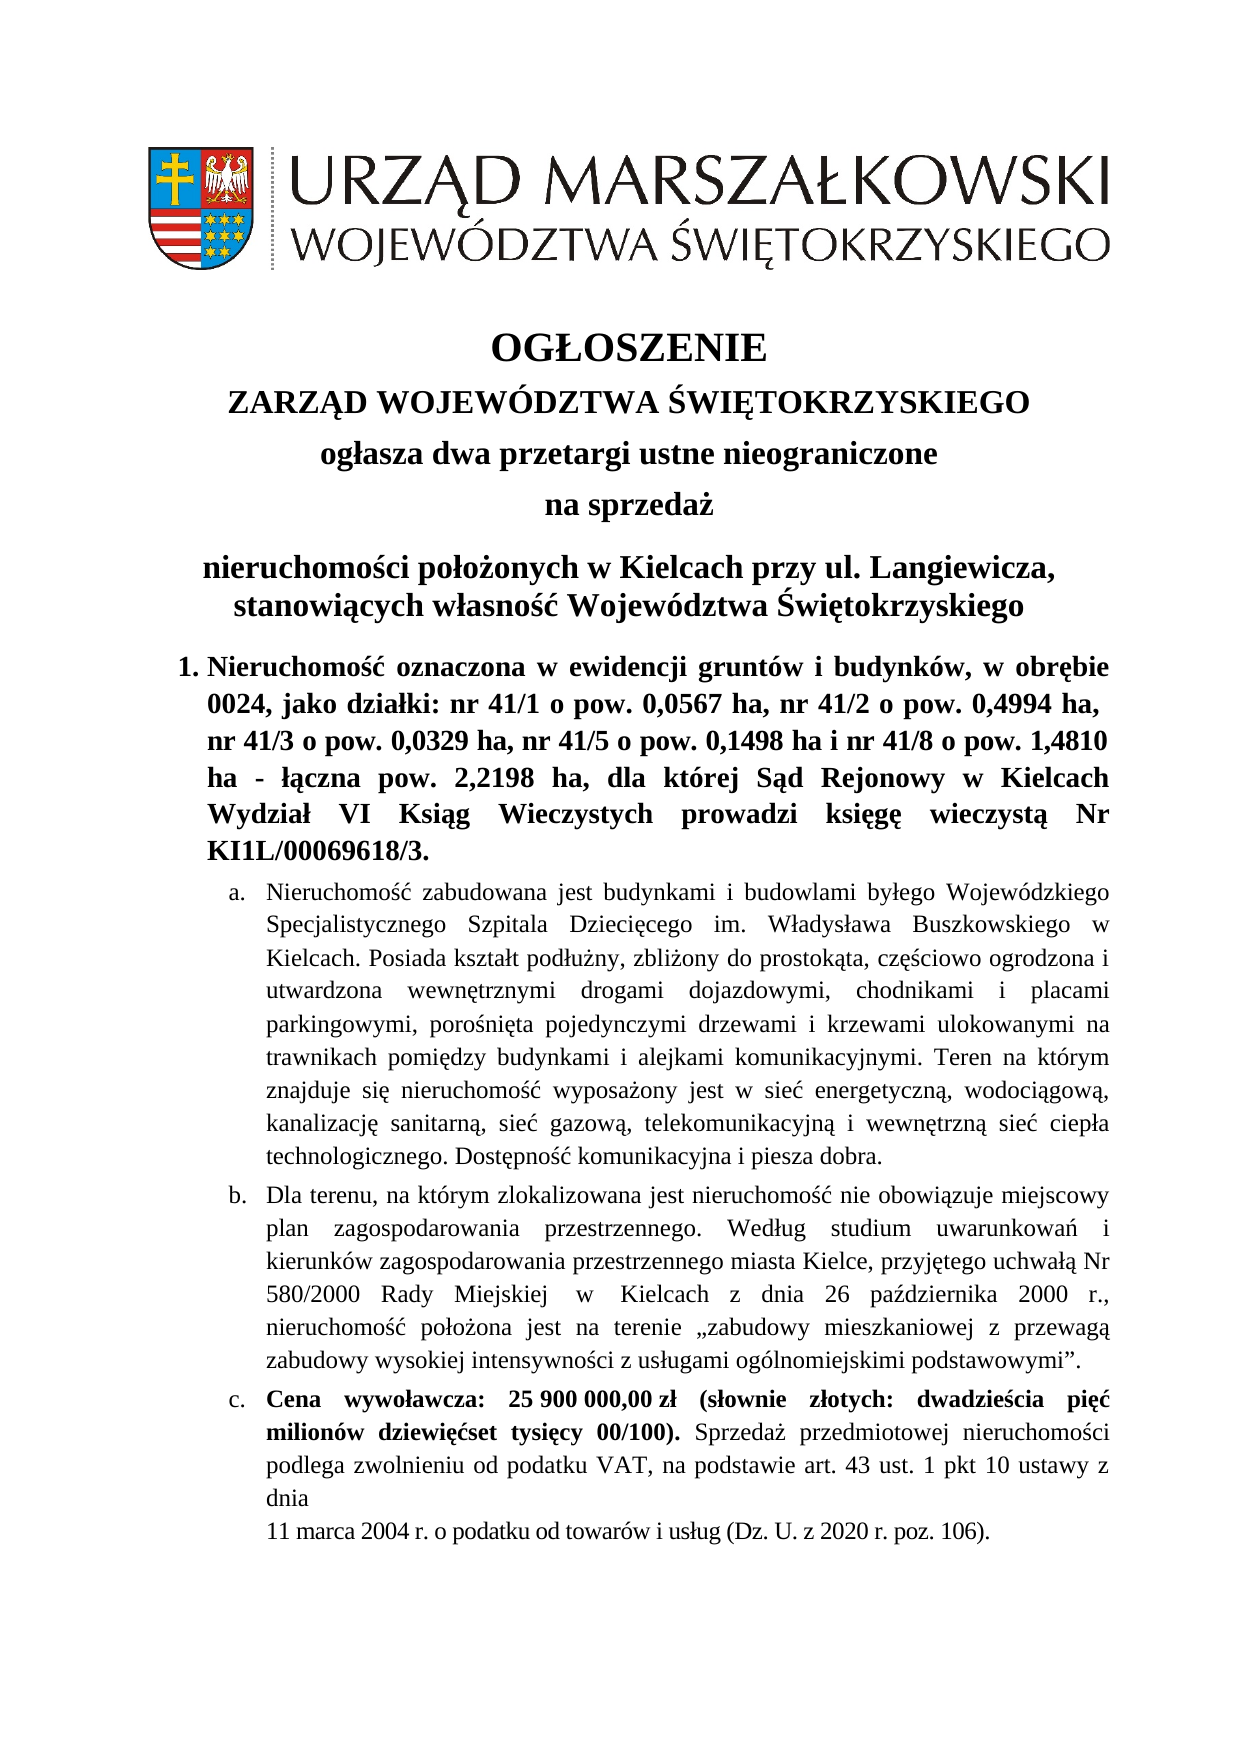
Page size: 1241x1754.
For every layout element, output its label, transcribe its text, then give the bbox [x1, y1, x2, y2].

text na sprzedaż [148, 484, 1110, 522]
text nieruchomości położonych w Kielcach przy ul. Langiewicza, stanowiących własność Województwa Świętokrzyskiego [148, 547, 1110, 624]
picture [148, 147, 1110, 270]
list Cena wywoławcza: 25 900 000,00 zł (słownie złotych: dwadzieścia pięć milionów dziewięćset tysięcy 00/100). Sprzedaż przedmiotowej nieruchomości podlega zwolnieniu od podatku VAT, na podstawie art. 43 ust. 1 pkt 10 ustawy z dnia 11 marca 2004 r. o podatku od towarów i usług (Dz. U. z 2020 r. poz. 106). [228, 1384, 1110, 1545]
list Dla terenu, na którym zlokalizowana jest nieruchomość nie obowiązuje miejscowy plan zagospodarowania przestrzennego. Według studium uwarunkowań i kierunków zagospodarowania przestrzennego miasta Kielce, przyjętego uchwałą Nr 580/2000 Rady Miejskiej w Kielcach z dnia 26 października 2000 r., nieruchomość położona jest na terenie „zabudowy mieszkaniowej z przewagą zabudowy wysokiej intensywności z usługami ogólnomiejskimi podstawowymi”. [228, 1180, 1110, 1374]
list Nieruchomość oznaczona w ewidencji gruntów i budynków, w obrębie 0024, jako działki: nr 41/1 o pow. 0,0567 ha, nr 41/2 o pow. 0,4994 ha, nr 41/3 o pow. 0,0329 ha, nr 41/5 o pow. 0,1498 ha i nr 41/8 o pow. 1,4810 ha - łączna pow. 2,2198 ha, dla której Sąd Rejonowy w Kielcach Wydział VI Ksiąg Wieczystych prowadzi księgę wieczystą Nr KI1L/00069618/3. [177, 649, 1110, 867]
text OGŁOSZENIE [148, 322, 1110, 370]
text ZARZĄD WOJEWÓDZTWA ŚWIĘTOKRZYSKIEGO [148, 382, 1110, 421]
list Nieruchomość zabudowana jest budynkami i budowlami byłego Wojewódzkiego Specjalistycznego Szpitala Dziecięcego im. Władysława Buszkowskiego w Kielcach. Posiada kształt podłużny, zbliżony do prostokąta, częściowo ogrodzona i utwardzona wewnętrznymi drogami dojazdowymi, chodnikami i placami parkingowymi, porośnięta pojedynczymi drzewami i krzewami ulokowanymi na trawnikach pomiędzy budynkami i alejkami komunikacyjnymi. Teren na którym znajduje się nieruchomość wyposażony jest w sieć energetyczną, wodociągową, kanalizację sanitarną, sieć gazową, telekomunikacyjną i wewnętrzną sieć ciepła technologicznego. Dostępność komunikacyjna i piesza dobra. [228, 877, 1110, 1169]
text ogłasza dwa przetargi ustne nieograniczone [148, 433, 1110, 472]
